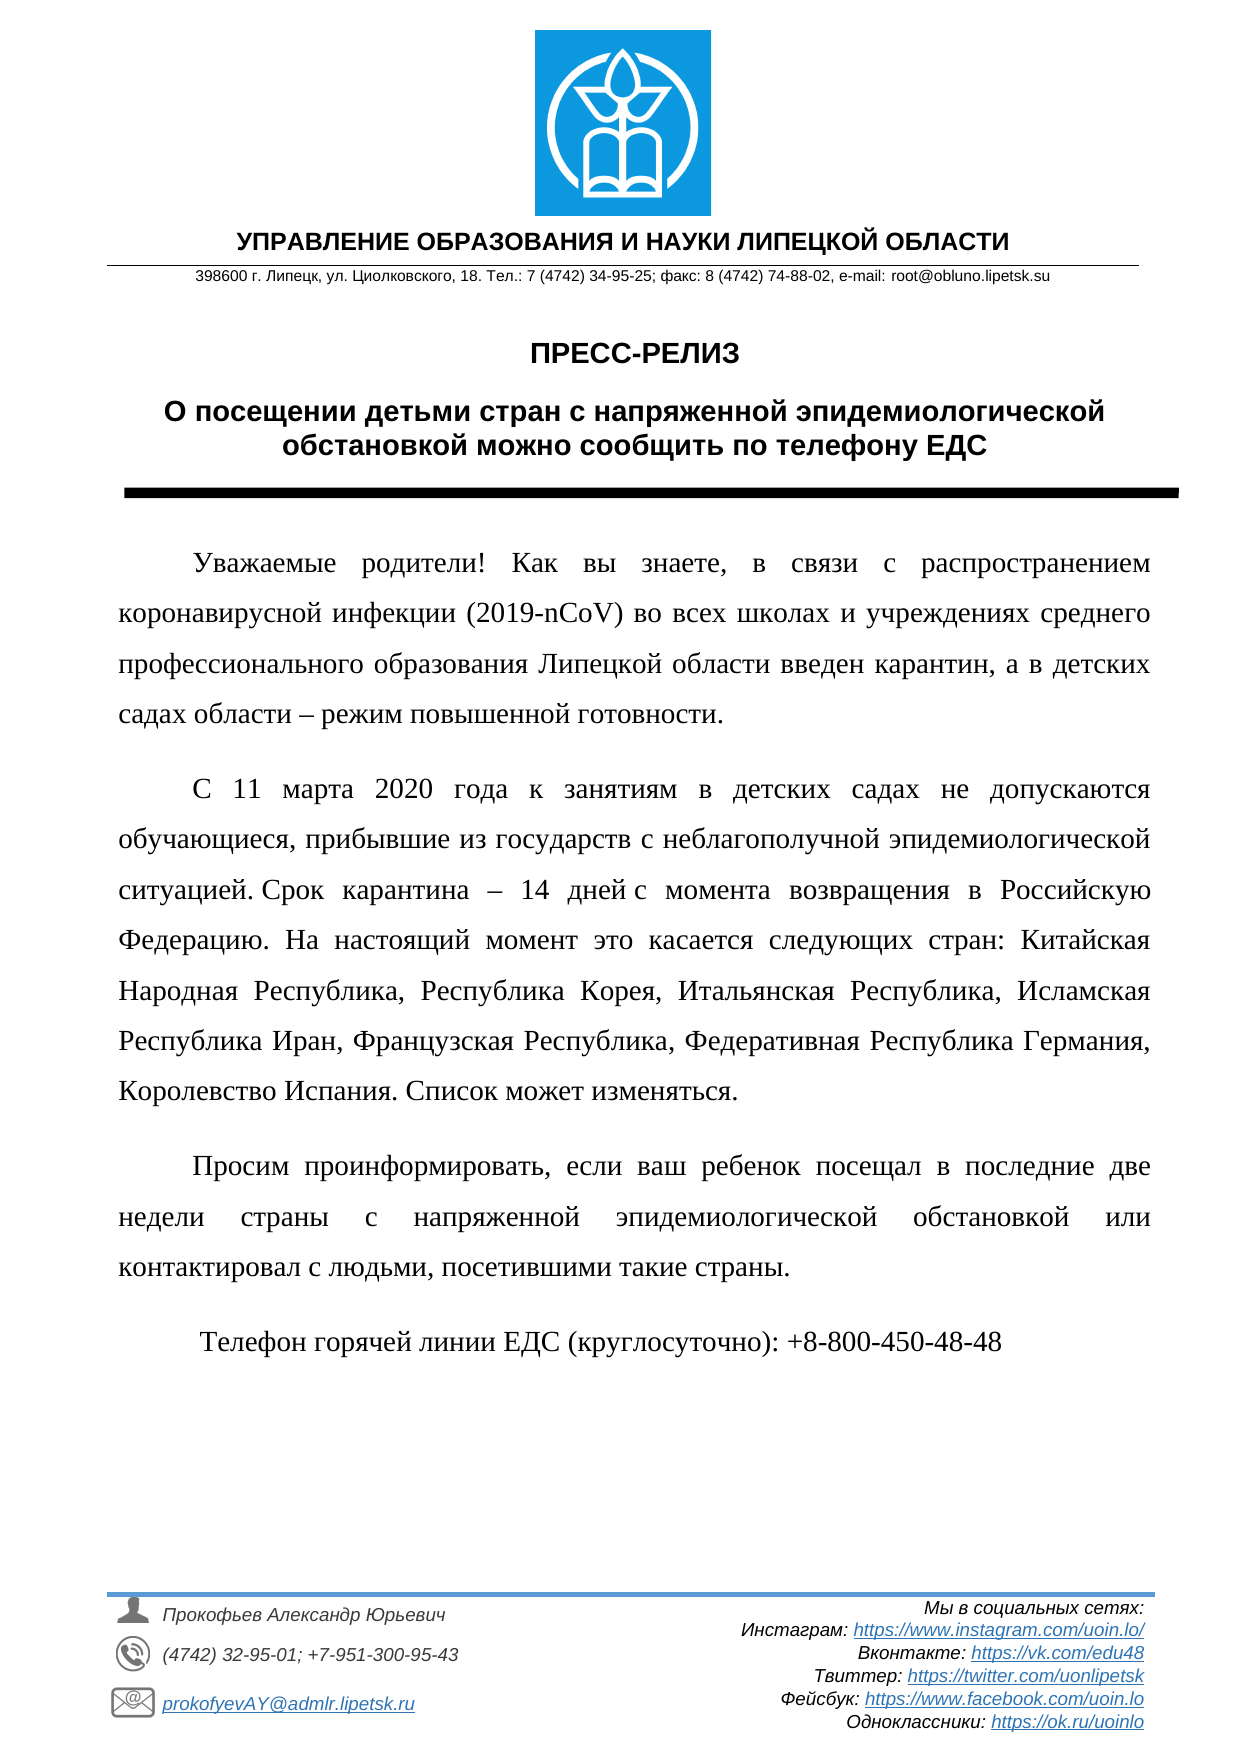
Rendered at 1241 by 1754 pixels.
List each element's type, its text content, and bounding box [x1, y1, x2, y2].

picture [637, 54, 698, 187]
text С 11 марта 2020 года к занятиям в детских садах не допускаются обучающиеся, прибывшие из государств с неблагополучной эпидемиологической ситуацией. Срок карантина – 14 дней с момента возвращения в Российскую Федерацию. На настоящий момент это касается следующих стран: Китайская Народная Республика, Республика Корея, Итальянская Республика, Исламская Республика Иран, Французская Республика, Федеративная Республика Германия, Королевство Испания. Список может изменяться. [118, 771, 1152, 1107]
picture [574, 50, 671, 197]
text Просим проинформировать, если ваш ребенок посещал в последние две недели страны с напряженной эпидемиологической обстановкой или контактировал с людьми, посетившими такие страны. [118, 1148, 1152, 1283]
text ПРЕСС-РЕЛИЗ [118, 336, 1152, 369]
picture [548, 54, 609, 187]
text О посещении детьми стран с напряженной эпидемиологической обстановкой можно сообщить по телефону ЕДС [118, 394, 1152, 462]
text Телефон горячей линии ЕДС (круглосуточно): +8-800-450-48-48 [118, 1324, 1152, 1358]
text Уважаемые родители! Как вы знаете, в связи с распространением коронавирусной инфекции (2019-nCoV) во всех школах и учреждениях среднего профессионального образования Липецкой области введен карантин, а в детских садах области – режим повышенной готовности. [118, 545, 1152, 729]
